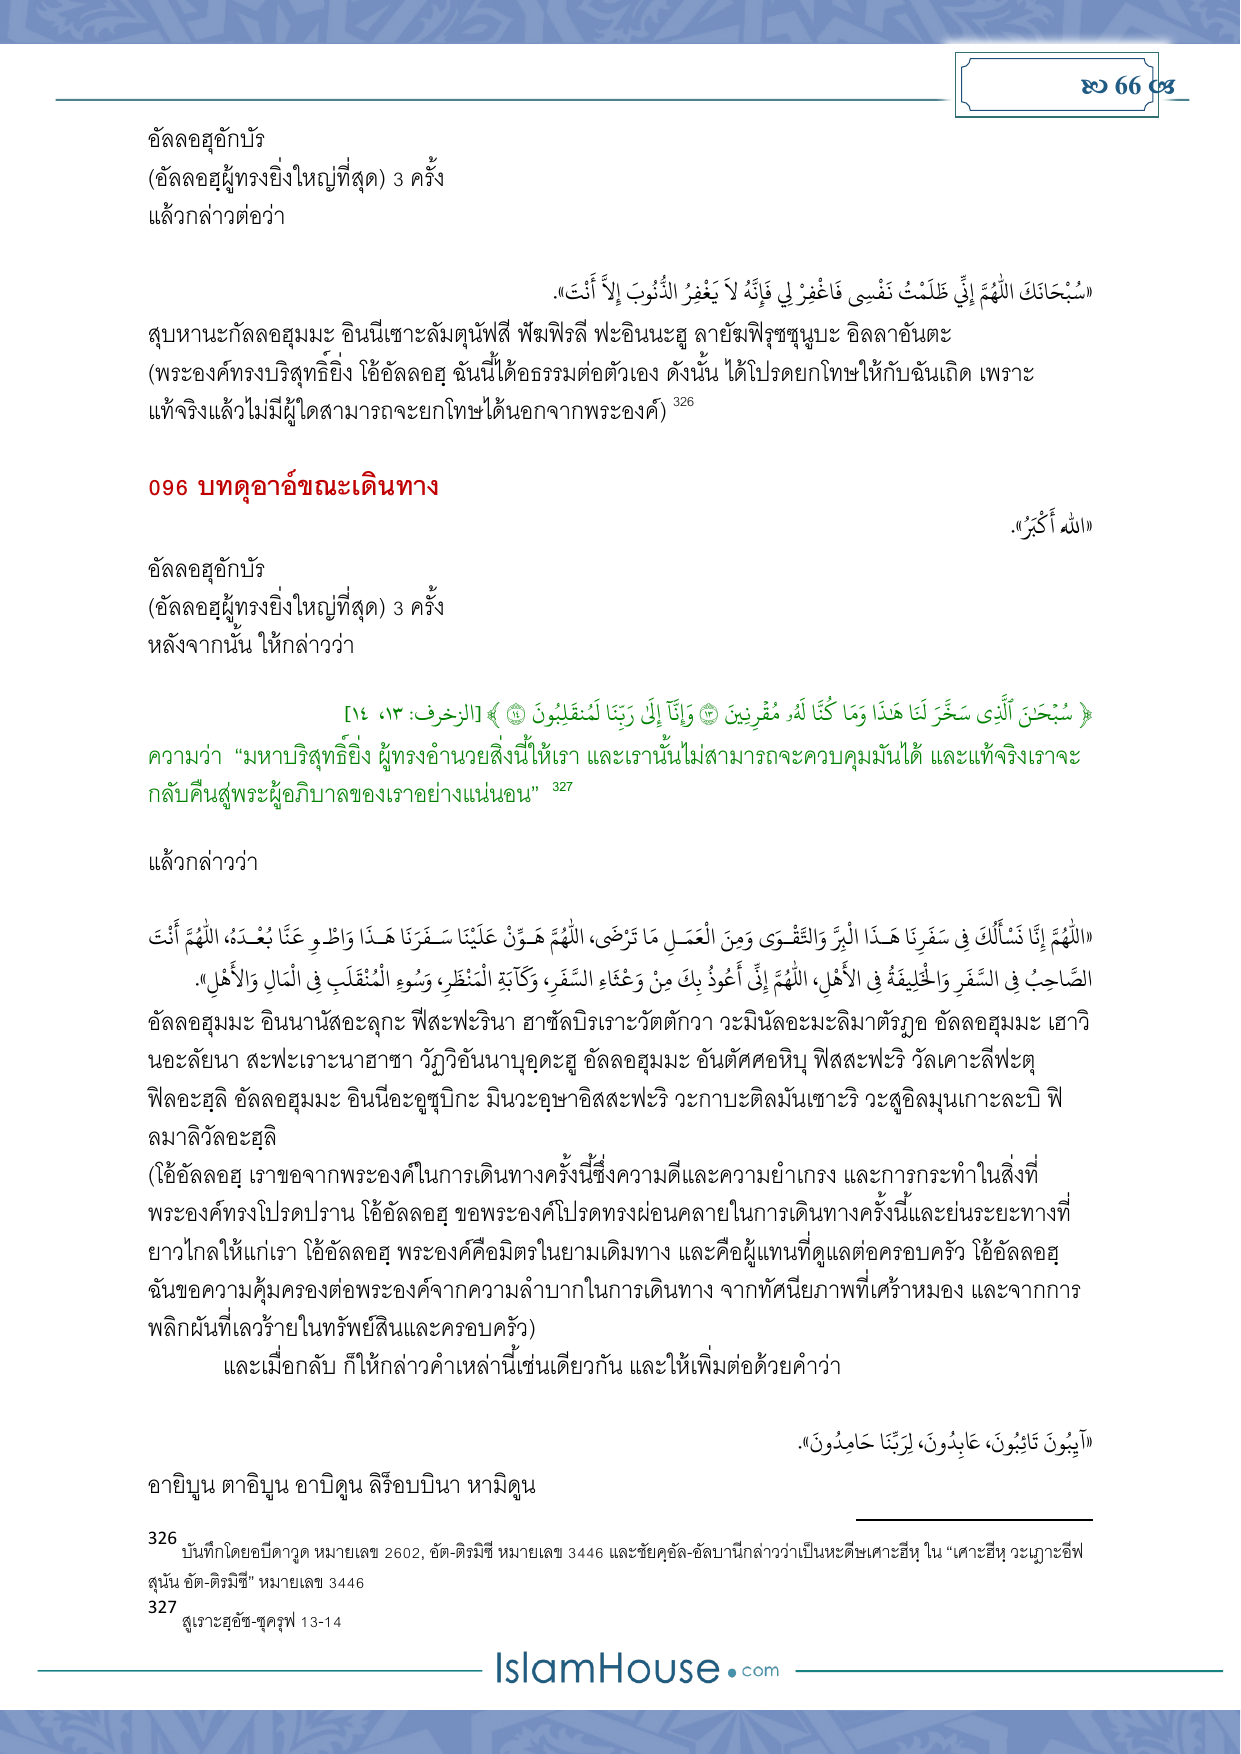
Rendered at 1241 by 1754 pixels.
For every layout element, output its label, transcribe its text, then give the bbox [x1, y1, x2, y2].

text «آيِبُونَ تَائِبُونَ، عَابِدُونَ، لِرَبِّنَا حَامِدُونَ». [148, 1421, 1092, 1463]
text (อัลลอฮฺผู้ทรงยิ่งใหญ่ที่สุด) 3 ครั้ง [148, 586, 1092, 624]
text สุบหานะกัลลอฮุมมะ อินนีเซาะลัมตุนัฟสี ฟัฆฟิรลี ฟะอินนะฮู ลายัฆฟิรุซซุนูบะ อิลลาอันตะ [148, 313, 1092, 351]
text (อัลลอฮฺผู้ทรงยิ่งใหญ่ที่สุด) 3 ครั้ง [148, 156, 1092, 194]
text «اللهُ أَكْبَرُ». [148, 505, 1092, 547]
text «اللهم إِنَّا نَسْأَلُكَ فِى سَفَرِنَا هَذَا الْبِرَّ وَالتَّقْوَى وَمِنَ الْعَمَلِ مَا تَرْضَى، اللهم هَوِّنْ عَلَيْنَا سَفَرَنَا هَذَا وَاطْوِ عَنَّا بُعْدَهُ، اللهم أَنْتَ الصَّاحِبُ فِى السَّفَرِ وَالْخَلِيفَةُ فِى الأَهْلِ، اللهم إِنِّى أَعُوذُ بِكَ مِنْ وَعْثَاءِ السَّفَرِ، وَكَآبَةِ الْمَنْظَرِ، وَسُوءِ الْمُنْقَلَبِ فِى الْمَالِ وَالأَهْلِ». [148, 917, 1092, 1001]
text และเมื่อกลับ ก็ให้กล่าวคำเหล่านี้เช่นเดียวกัน และให้เพิ่มต่อด้วยคำว่า [148, 1345, 1092, 1383]
text หลังจากนั้น ให้กล่าวว่า [148, 624, 1092, 662]
text อัลลอฮุอักบัร [148, 547, 1092, 586]
text (โอ้อัลลอฮฺ เราขอจากพระองค์ในการเดินทางครั้งนี้ซึ่งความดีและความยำเกรง และการกระทำในสิ่งที่พระองค์ทรงโปรดปราน โอ้อัลลอฮฺ ขอพระองค์โปรดทรงผ่อนคลายในการเดินทางครั้งนี้และย่นระยะทางที่ยาวไกลให้แก่เรา โอ้อัลลอฮฺ พระองค์คือมิตรในยามเดิมทาง และคือผู้แทนที่ดูแลต่อครอบครัว โอ้อัลลอฮฺ ฉันขอความคุ้มครองต่อพระองค์จากความลำบากในการเดินทาง จากทัศนียภาพที่เศร้าหมอง และจากการพลิกผันที่เลวร้ายในทรัพย์สินและครอบครัว) [148, 1154, 1092, 1345]
text แล้วกล่าวว่า [148, 840, 1092, 878]
text ﴿ سُبۡحَٰنَ ٱلَّذِي سَخَّرَ لَنَا هَٰذَا وَمَا كُنَّا لَهُۥ مُقۡرِنِينَ ١٣ وَإِنَّآ إِلَىٰ رَبِّنَا لَمُنقَلِبُونَ ١٤ ﴾ [الزخرف: ١٣، ١٤] [148, 691, 1092, 735]
text อัลลอฮุอักบัร [148, 118, 1092, 156]
text แล้วกล่าวต่อว่า [148, 194, 1092, 233]
text (พระองค์ทรงบริสุทธิ์ยิ่ง โอ้อัลลอฮฺ ฉันนี้ได้อธรรมต่อตัวเอง ดังนั้น ได้โปรดยกโทษให้กับฉันเถิด เพราะแท้จริงแล้วไม่มีผู้ใดสามารถจะยกโทษได้นอกจากพระองค์) [148, 351, 1092, 428]
text ความว่า “มหาบริสุทธิ์ยิ่ง ผู้ทรงอำนวยสิ่งนี้ให้เรา และเรานั้นไม่สามารถจะควบคุมมันได้ และแท้จริงเราจะกลับคืนสู่พระผู้อภิบาลของเราอย่างแน่นอน” [148, 735, 1092, 811]
text 096 บทดุอาอ์ขณะเดินทาง [148, 464, 1092, 505]
text อายิบูน ตาอิบูน อาบิดูน ลิร็อบบินา หามิดูน [148, 1463, 1092, 1502]
text อัลลอฮุมมะ อินนานัสอะลุกะ ฟีสะฟะรินา ฮาซัลบิรเราะวัตตักวา วะมินัลอะมะลิมาตัรฎอ อัลลอฮุมมะ เฮาวินอะลัยนา สะฟะเราะนาฮาซา วัฏวิอันนาบุอฺดะฮู อัลลอฮุมมะ อันตัศศอหิบุ ฟิสสะฟะริ วัลเคาะลีฟะตุ ฟิลอะฮฺลิ อัลลอฮุมมะ อินนีอะอูซุบิกะ มินวะอฺษาอิสสะฟะริ วะกาบะติลมันเซาะริ วะสูอิลมุนเกาะละบิ ฟิลมาลิวัลอะฮฺลิ [148, 1001, 1092, 1154]
picture [487, 1646, 1224, 1691]
text «سُبْحَانَكَ اللهم إِنِّي ظَلَمْتُ نَفْسِى فَاغْفِرْ لِي فَإِنَّهُ لاَ يَغْفِرُ الذُّنُوبَ إِلاَّ أَنْتَ». [148, 271, 1092, 313]
picture [28, 1645, 483, 1691]
